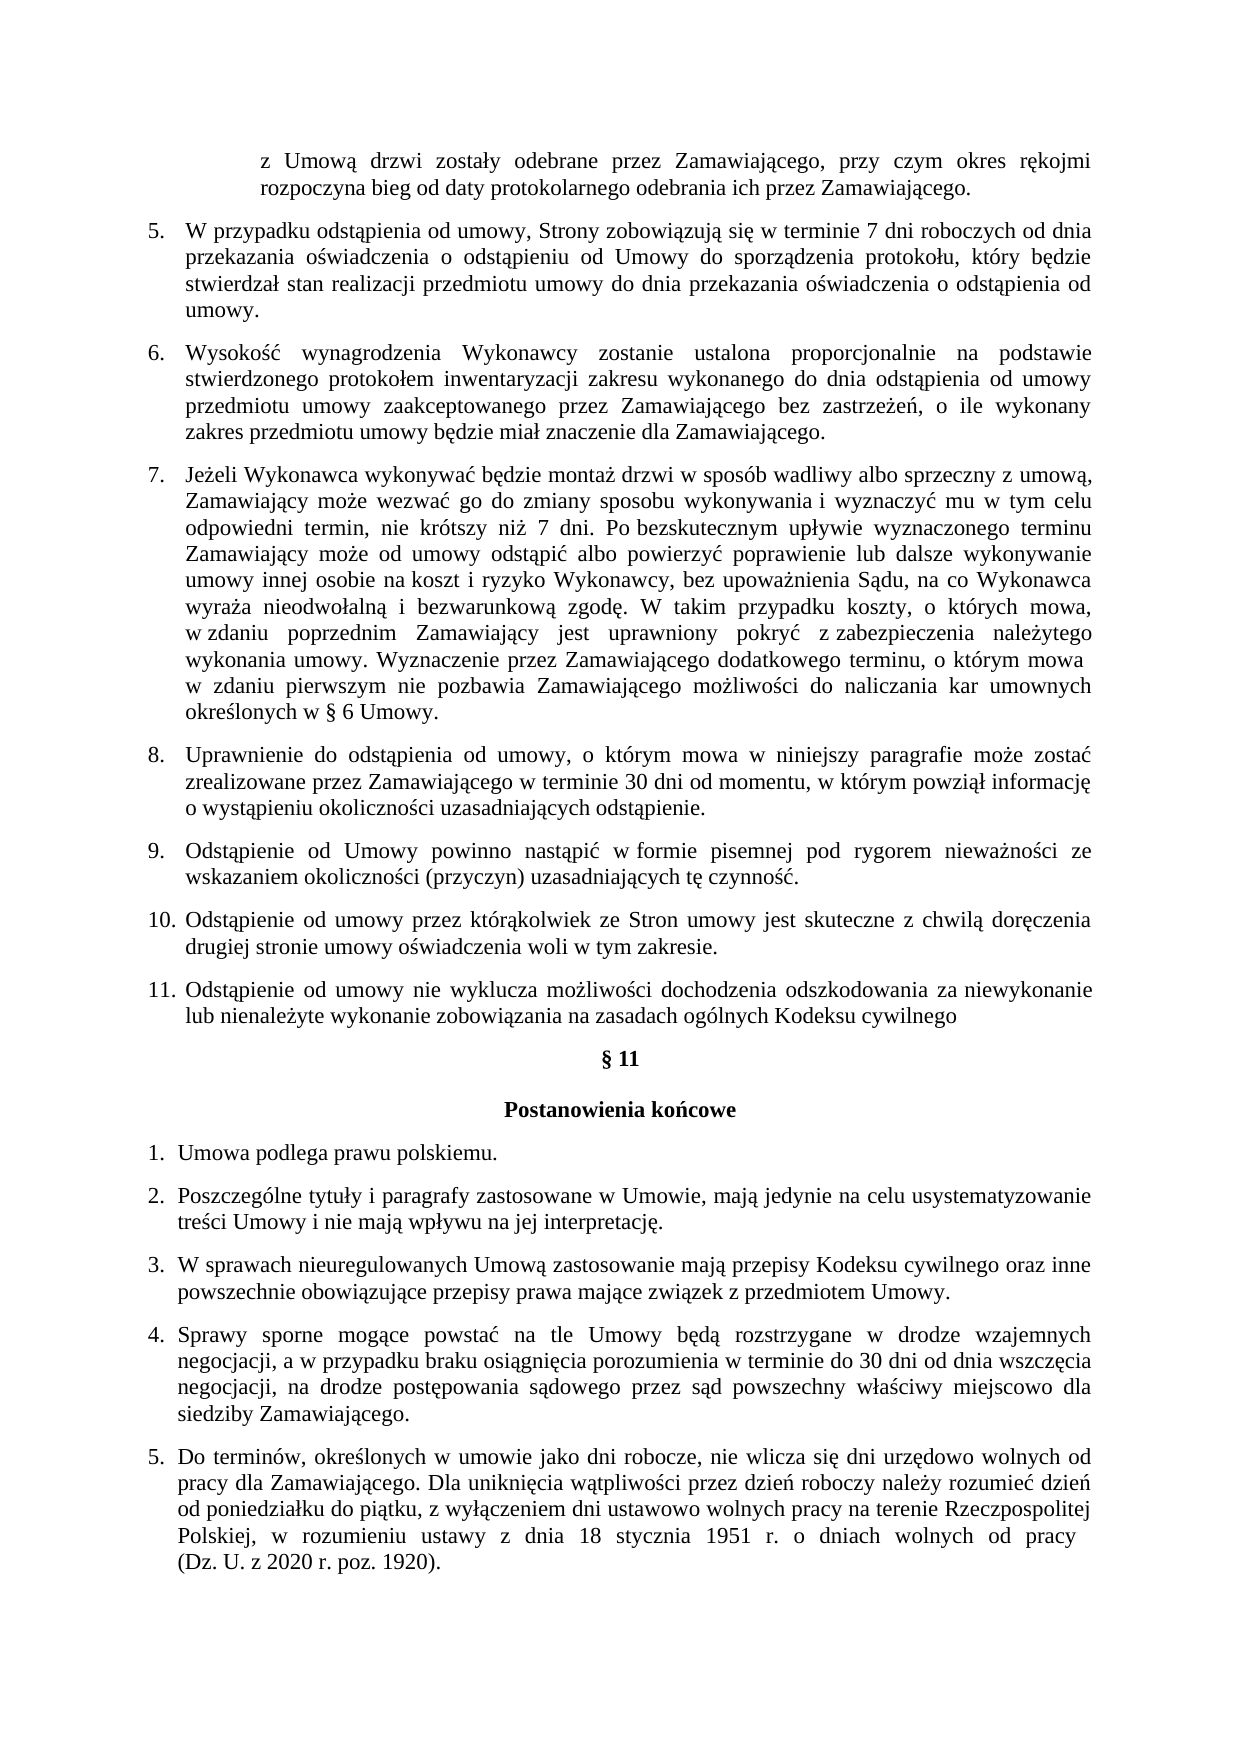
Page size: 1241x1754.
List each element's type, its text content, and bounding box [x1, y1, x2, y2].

text Postanowienia końcowe [148, 1096, 1093, 1123]
list Poszczególne tytuły i paragrafy zastosowane w Umowie, mają jedynie na celu usystematyzowanie treści Umowy i nie mają wpływu na jej interpretację. [148, 1182, 1093, 1235]
list W przypadku odstąpienia od umowy, Strony zobowiązują się w terminie 7 dni roboczych od dnia przekazania oświadczenia o odstąpieniu od Umowy do sporządzenia protokołu, który będzie stwierdzał stan realizacji przedmiotu umowy do dnia przekazania oświadczenia o odstąpienia od umowy. [148, 217, 1093, 322]
list Uprawnienie do odstąpienia od umowy, o którym mowa w niniejszy paragrafie może zostać zrealizowane przez Zamawiającego w terminie 30 dni od momentu, w którym powziął informację o wystąpieniu okoliczności uzasadniających odstąpienie. [148, 741, 1093, 820]
list Sprawy sporne mogące powstać na tle Umowy będą rozstrzygane w drodze wzajemnych negocjacji, a w przypadku braku osiągnięcia porozumienia w terminie do 30 dni od dnia wszczęcia negocjacji, na drodze postępowania sądowego przez sąd powszechny właściwy miejscowo dla siedziby Zamawiającego. [148, 1321, 1093, 1426]
list Do terminów, określonych w umowie jako dni robocze, nie wlicza się dni urzędowo wolnych od pracy dla Zamawiającego. Dla uniknięcia wątpliwości przez dzień roboczy należy rozumieć dzień od poniedziałku do piątku, z wyłączeniem dni ustawowo wolnych pracy na terenie Rzeczpospolitej Polskiej, w rozumieniu ustawy z dnia 18 stycznia 1951 r. o dniach wolnych od pracy (Dz. U. z 2020 r. poz. 1920). [148, 1443, 1093, 1574]
list Wysokość wynagrodzenia Wykonawcy zostanie ustalona proporcjonalnie na podstawie stwierdzonego protokołem inwentaryzacji zakresu wykonanego do dnia odstąpienia od umowy przedmiotu umowy zaakceptowanego przez Zamawiającego bez zastrzeżeń, o ile wykonany zakres przedmiotu umowy będzie miał znaczenie dla Zamawiającego. [148, 339, 1093, 444]
list Odstąpienie od Umowy powinno nastąpić w formie pisemnej pod rygorem nieważności ze wskazaniem okoliczności (przyczyn) uzasadniających tę czynność. [148, 837, 1093, 890]
list Odstąpienie od umowy nie wyklucza możliwości dochodzenia odszkodowania za niewykonanie lub nienależyte wykonanie zobowiązania na zasadach ogólnych Kodeksu cywilnego [148, 976, 1093, 1028]
list Odstąpienie od umowy przez którąkolwiek ze Stron umowy jest skuteczne z chwilą doręczenia drugiej stronie umowy oświadczenia woli w tym zakresie. [148, 906, 1093, 959]
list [223, 148, 1093, 200]
list Jeżeli Wykonawca wykonywać będzie montaż drzwi w sposób wadliwy albo sprzeczny z umową, Zamawiający może wezwać go do zmiany sposobu wykonywania i wyznaczyć mu w tym celu odpowiedni termin, nie krótszy niż 7 dni. Po bezskutecznym upływie wyznaczonego terminu Zamawiający może od umowy odstąpić albo powierzyć poprawienie lub dalsze wykonywanie umowy innej osobie na koszt i ryzyko Wykonawcy, bez upoważnienia Sądu, na co Wykonawca wyraża nieodwołalną i bezwarunkową zgodę. W takim przypadku koszty, o których mowa, w zdaniu poprzednim Zamawiający jest uprawniony pokryć z zabezpieczenia należytego wykonania umowy. Wyznaczenie przez Zamawiającego dodatkowego terminu, o którym mowa w zdaniu pierwszym nie pozbawia Zamawiającego możliwości do naliczania kar umownych określonych w § 6 Umowy. [148, 461, 1093, 725]
list W sprawach nieuregulowanych Umową zastosowanie mają przepisy Kodeksu cywilnego oraz inne powszechnie obowiązujące przepisy prawa mające związek z przedmiotem Umowy. [148, 1251, 1093, 1304]
list Umowa podlega prawu polskiemu. [148, 1139, 1093, 1165]
text § 11 [148, 1045, 1093, 1072]
